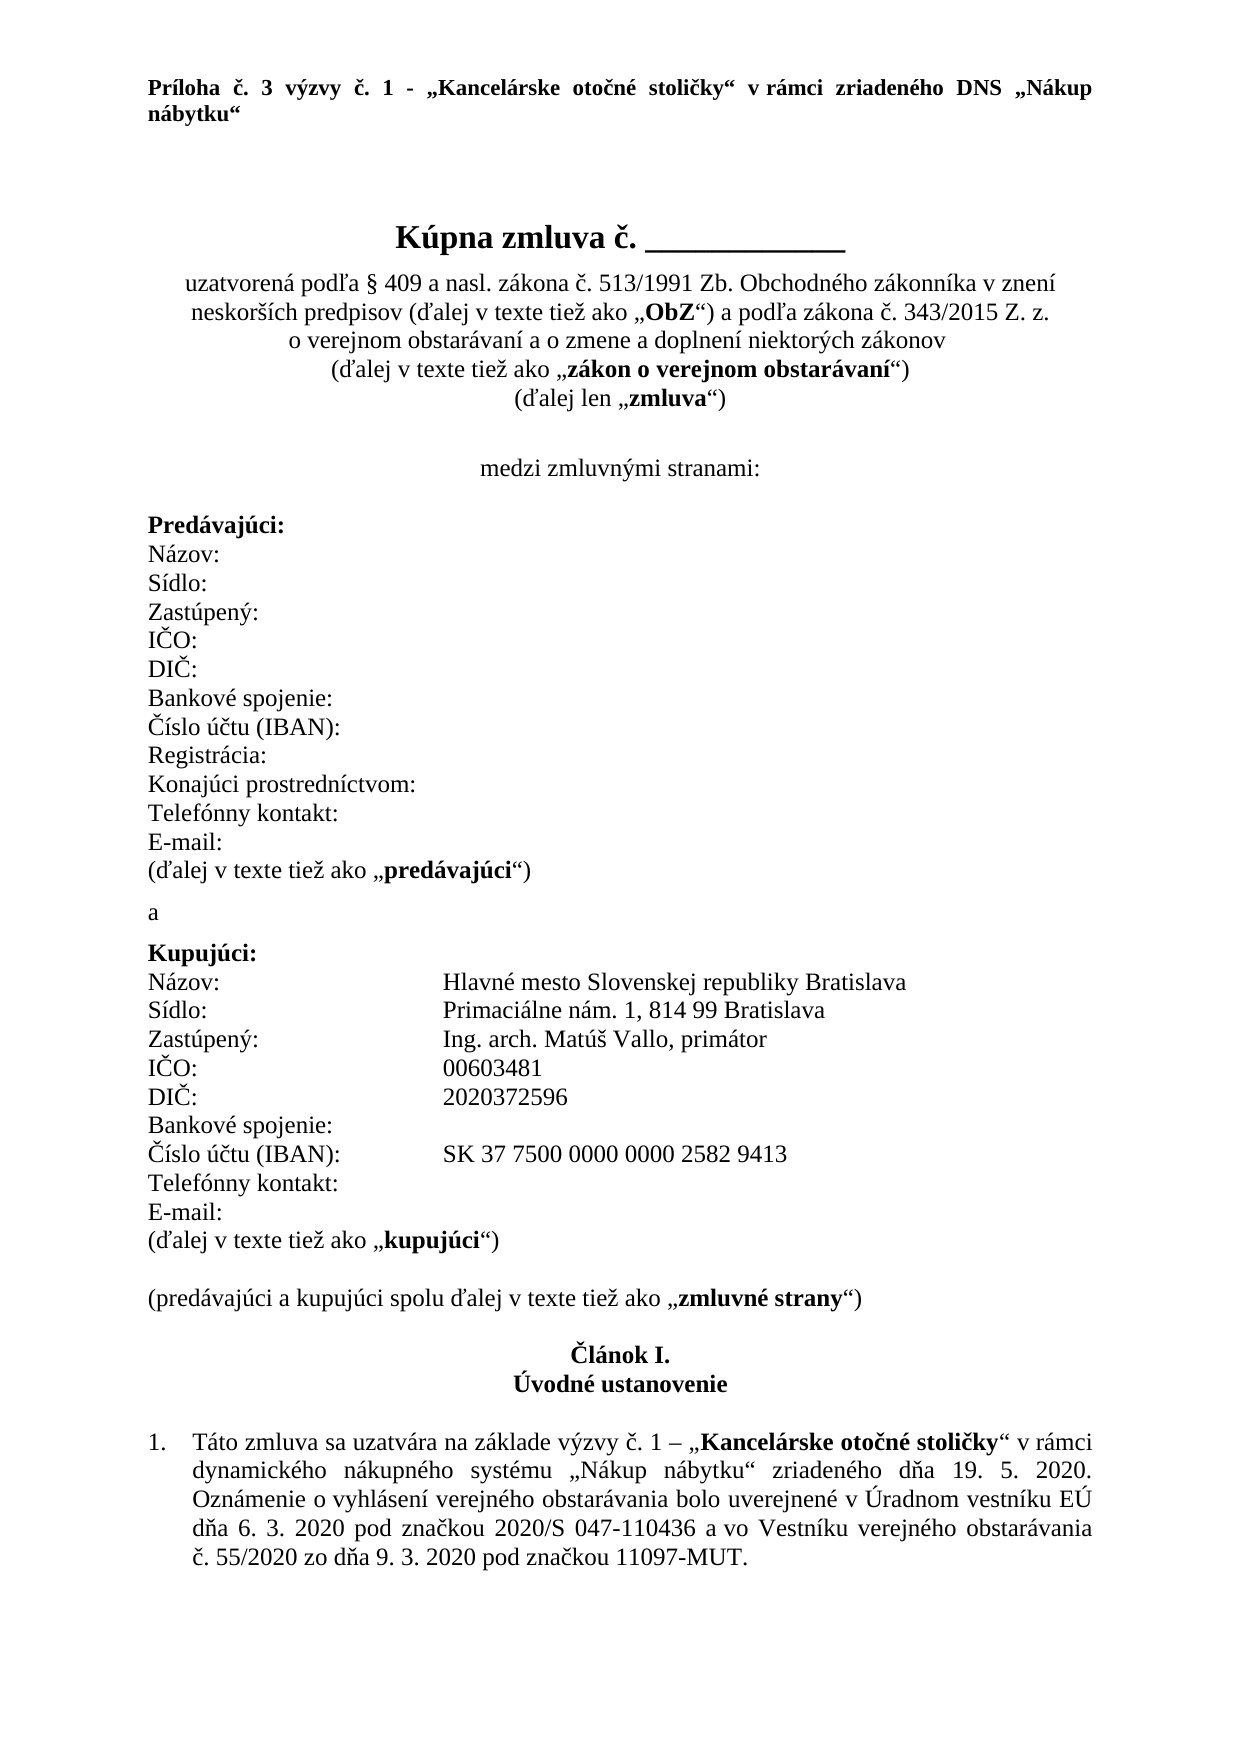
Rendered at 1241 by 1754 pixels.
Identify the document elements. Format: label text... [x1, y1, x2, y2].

text Sídlo: [148, 568, 1093, 597]
text Názov: Hlavné mesto Slovenskej republiky Bratislava [148, 967, 1093, 995]
text Bankové spojenie: [148, 1110, 1093, 1139]
text Zastúpený: [148, 597, 1093, 625]
text medzi zmluvnými stranami: [148, 453, 1093, 482]
text Kupujúci: [148, 938, 1093, 967]
text Telefónny kontakt: [148, 1168, 1093, 1197]
text IČO: [148, 625, 1093, 654]
text (ďalej v texte tiež ako „predávajúci“) [148, 855, 1093, 884]
text uzatvorená podľa § 409 a nasl. zákona č. 513/1991 Zb. Obchodného zákonníka v znení neskorších predpisov (ďalej v texte tiež ako „ObZ“) a podľa zákona č. 343/2015 Z. z. o verejnom obstarávaní a o zmene a doplnení niektorých zákonov (ďalej v texte tiež ako „zákon o verejnom obstarávaní“) [148, 268, 1093, 383]
text IČO: 00603481 [148, 1053, 1093, 1082]
text E-mail: [148, 827, 1093, 855]
text (ďalej v texte tiež ako „kupujúci“) [148, 1225, 1093, 1254]
text a [148, 897, 1093, 925]
text Registrácia: [148, 740, 1093, 769]
list Táto zmluva sa uzatvára na základe výzvy č. 1 – „Kancelárske otočné stoličky“ v rámci dynamického nákupného systému „Nákup nábytku“ zriadeného dňa 19. 5. 2020. Oznámenie o vyhlásení verejného obstarávania bolo uverejnené v Úradnom vestníku EÚ dňa 6. 3. 2020 pod značkou 2020/S 047-110436 a vo Vestníku verejného obstarávania č. 55/2020 zo dňa 9. 3. 2020 pod značkou 11097-MUT. [148, 1427, 1093, 1570]
text Názov: [148, 539, 1093, 568]
text Kúpna zmluva č. ____________ [148, 217, 1093, 255]
text Úvodné ustanovenie [148, 1369, 1093, 1398]
text E-mail: [148, 1197, 1093, 1225]
text Bankové spojenie: [148, 683, 1093, 712]
text Zastúpený: Ing. arch. Matúš Vallo, primátor [148, 1024, 1093, 1053]
text Telefónny kontakt: [148, 798, 1093, 827]
text Konajúci prostredníctvom: [148, 769, 1093, 798]
text Predávajúci: [148, 510, 1093, 539]
text (predávajúci a kupujúci spolu ďalej v texte tiež ako „zmluvné strany“) [148, 1283, 1093, 1312]
text DIČ: 2020372596 [148, 1082, 1093, 1110]
text Číslo účtu (IBAN): SK 37 7500 0000 0000 2582 9413 [148, 1139, 1093, 1168]
text Číslo účtu (IBAN): [148, 712, 1093, 740]
text DIČ: [148, 654, 1093, 683]
text Sídlo: Primaciálne nám. 1, 814 99 Bratislava [148, 995, 1093, 1024]
text (ďalej len „zmluva“) [148, 383, 1093, 412]
text Článok I. [148, 1340, 1093, 1369]
